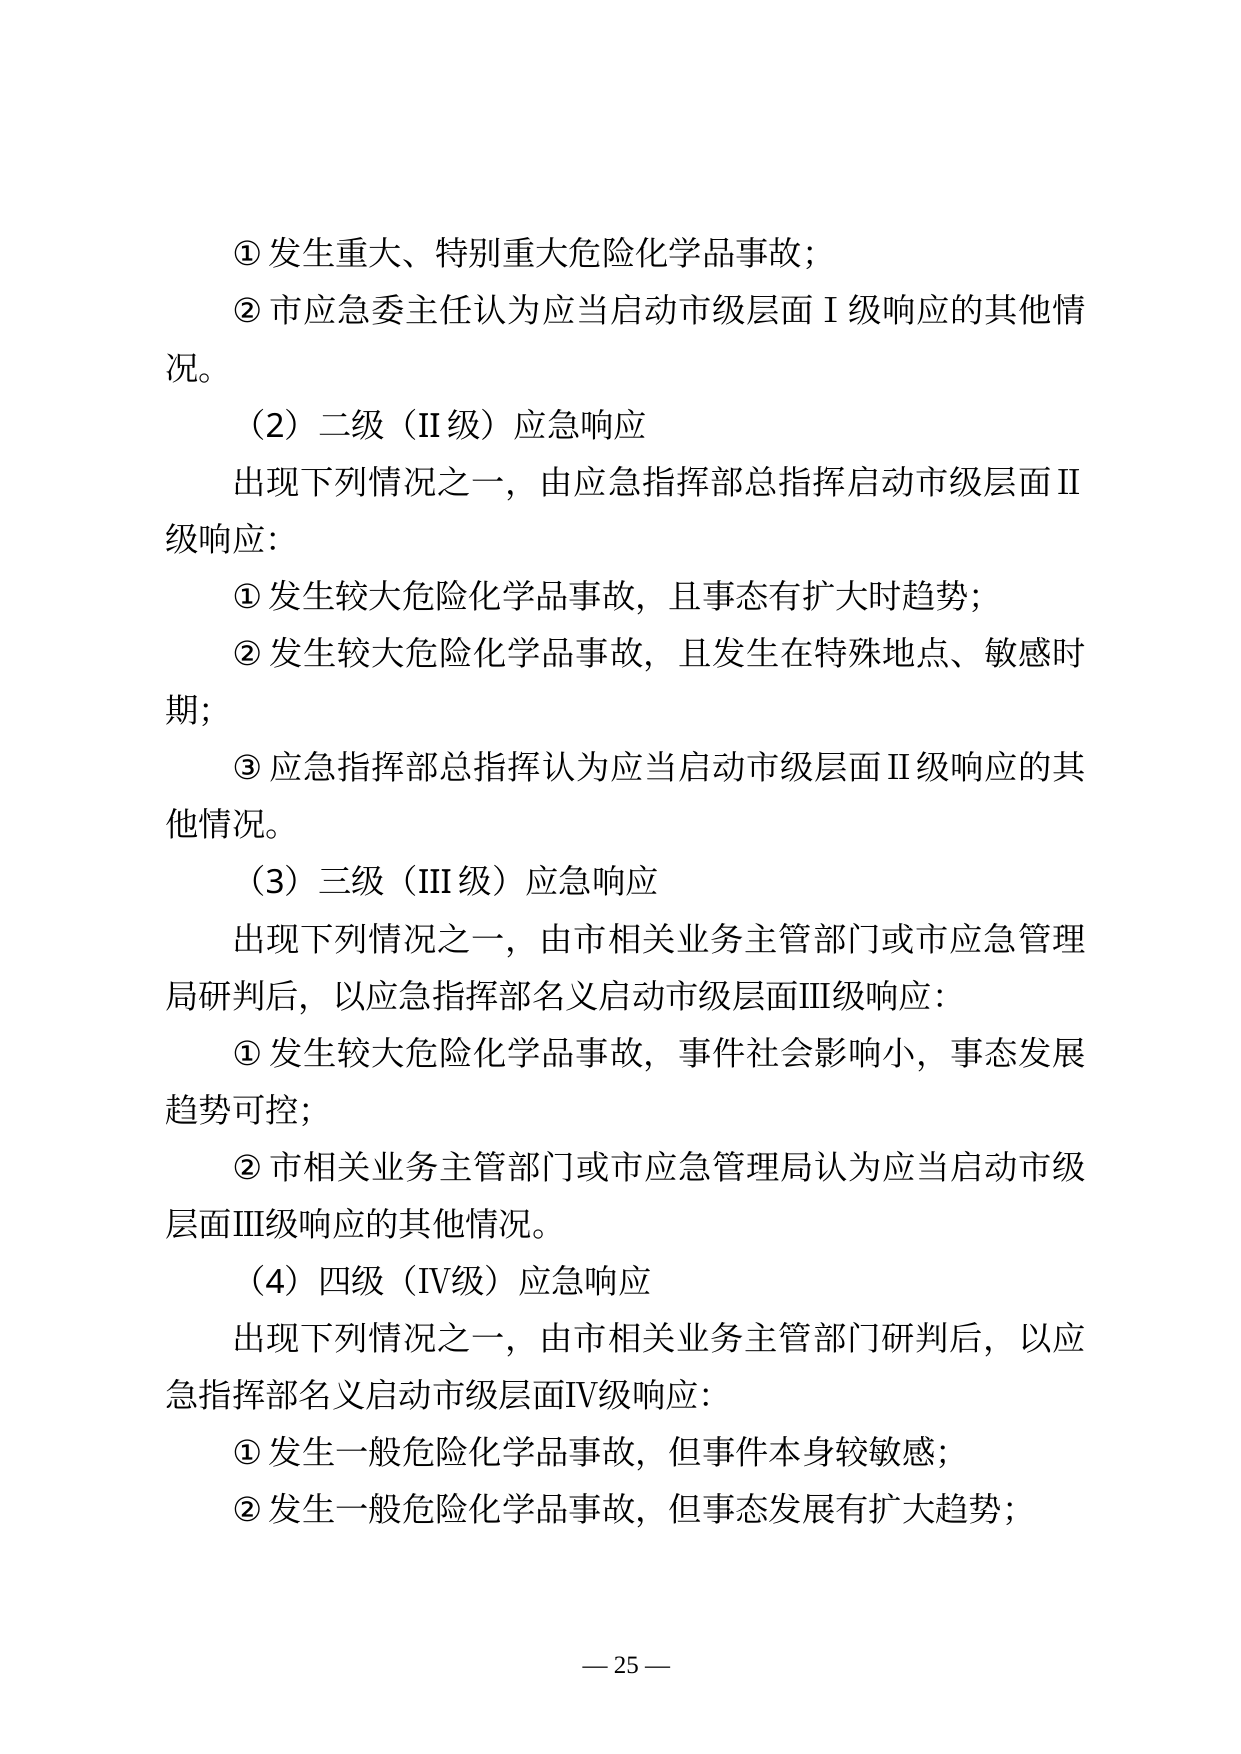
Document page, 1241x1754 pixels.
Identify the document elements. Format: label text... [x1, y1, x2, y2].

text ②市应急委主任认为应当启动市级层面Ⅰ级响应的其他情况。 [165, 276, 1087, 390]
text ②发生较大危险化学品事故，且发生在特殊地点、敏感时期； [165, 618, 1087, 732]
text ②市相关业务主管部门或市应急管理局认为应当启动市级层面Ⅲ级响应的其他情况。 [165, 1132, 1087, 1246]
text ①发生重大、特别重大危险化学品事故； [165, 218, 1087, 276]
text （4）四级（Ⅳ级）应急响应 [165, 1246, 1087, 1303]
text 出现下列情况之一，由应急指挥部总指挥启动市级层面Ⅱ级响应： [165, 447, 1087, 561]
text 出现下列情况之一，由市相关业务主管部门研判后，以应急指挥部名义启动市级层面Ⅳ级响应： [165, 1303, 1087, 1417]
text ①发生较大危险化学品事故，且事态有扩大时趋势； [165, 561, 1087, 618]
text ③应急指挥部总指挥认为应当启动市级层面Ⅱ级响应的其他情况。 [165, 732, 1087, 846]
text ①发生较大危险化学品事故，事件社会影响小，事态发展趋势可控； [165, 1018, 1087, 1132]
text （2）二级（II级）应急响应 [165, 390, 1087, 447]
text ②发生一般危险化学品事故，但事态发展有扩大趋势； [165, 1474, 1087, 1531]
text （3）三级（III级）应急响应 [165, 846, 1087, 903]
text ①发生一般危险化学品事故，但事件本身较敏感； [165, 1417, 1087, 1474]
text 出现下列情况之一，由市相关业务主管部门或市应急管理局研判后，以应急指挥部名义启动市级层面Ⅲ级响应： [165, 903, 1087, 1018]
